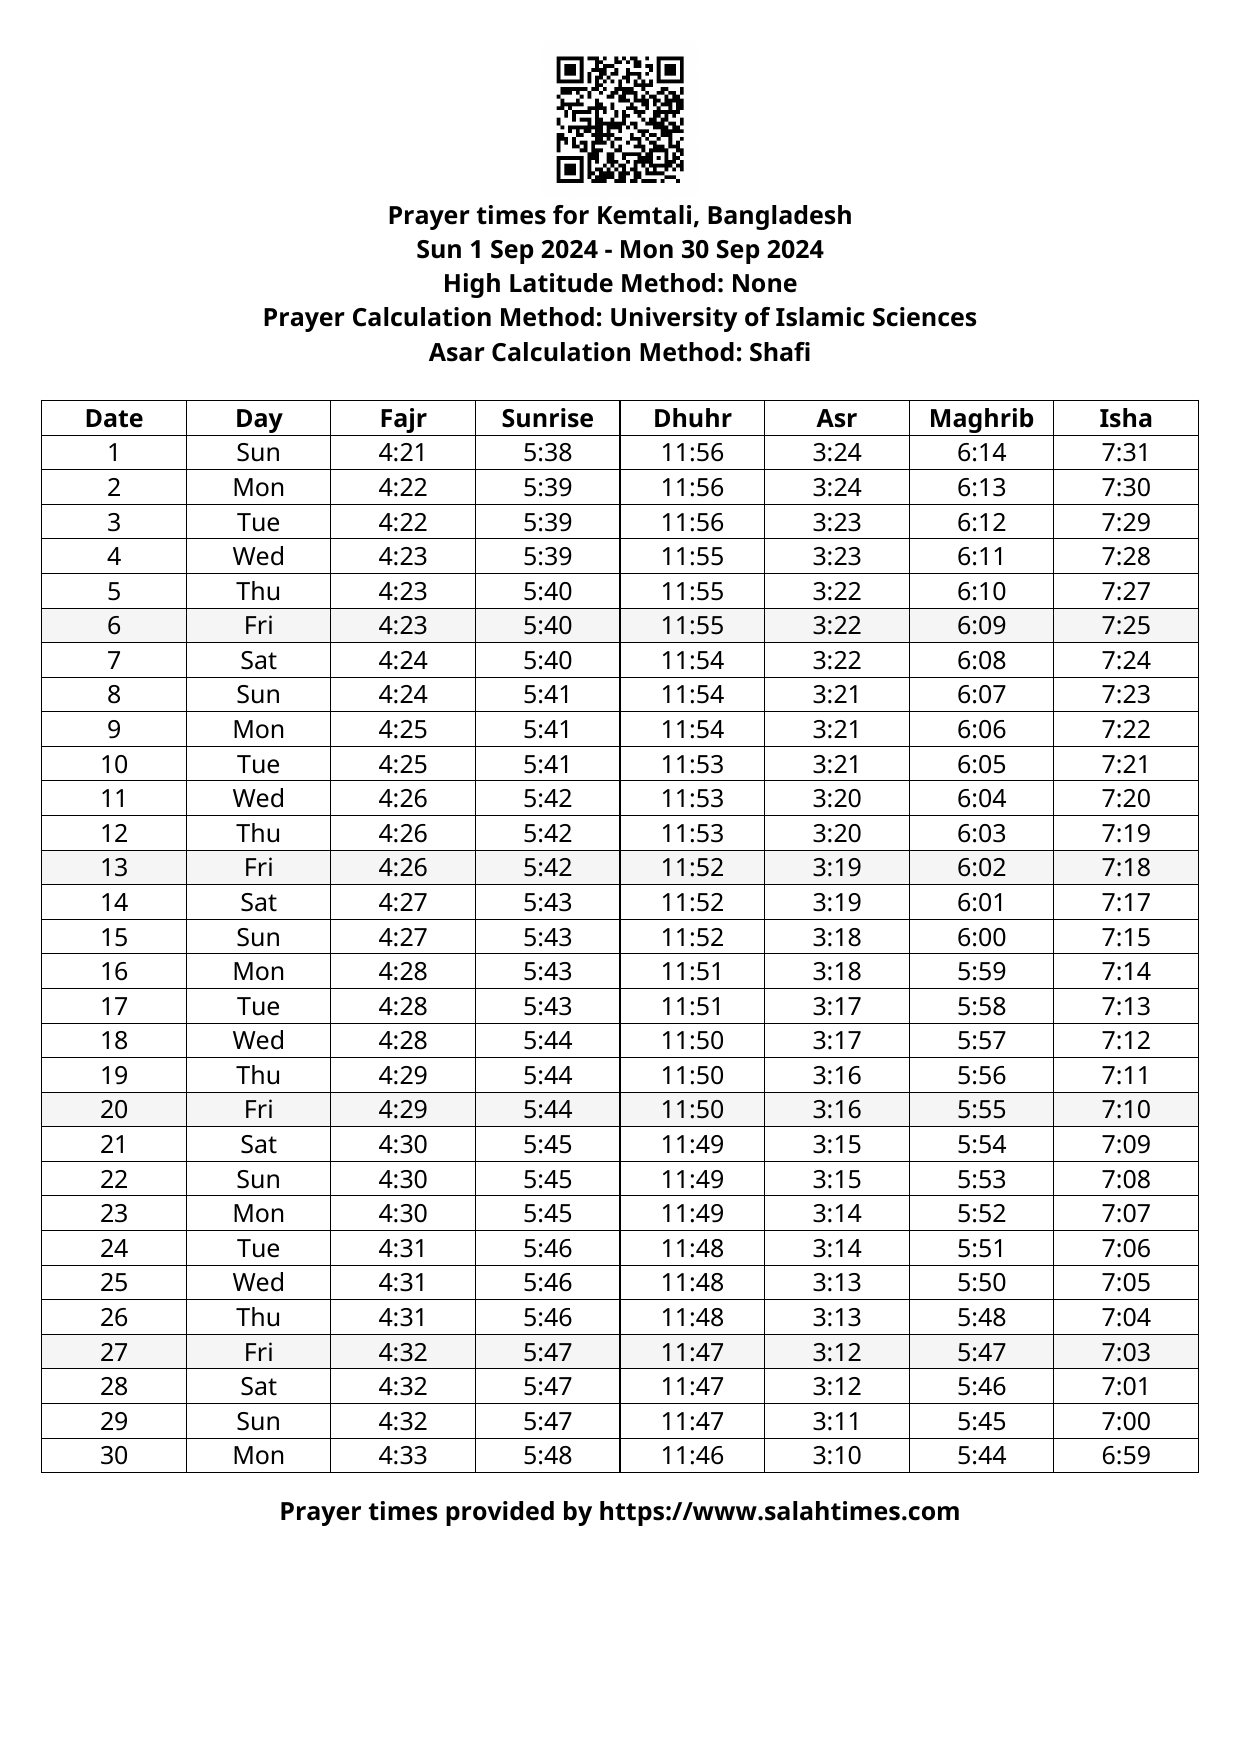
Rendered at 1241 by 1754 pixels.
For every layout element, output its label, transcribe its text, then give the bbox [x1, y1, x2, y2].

table_cell 6:09 [910, 609, 1053, 642]
table_cell 6:10 [910, 574, 1053, 607]
table_cell 7:30 [1054, 470, 1198, 504]
table_cell Thu [187, 816, 330, 849]
table_cell 6:06 [910, 712, 1053, 746]
table_cell 5:59 [910, 954, 1053, 988]
table_header Dhuhr [621, 401, 764, 434]
table_cell 11:46 [621, 1439, 764, 1472]
table_cell 23 [42, 1196, 186, 1230]
table_cell 7:00 [1054, 1404, 1198, 1437]
table_cell 3:14 [765, 1231, 909, 1264]
table_cell 3:21 [765, 712, 909, 746]
table_cell 4:26 [331, 781, 475, 815]
table_cell Sun [187, 920, 330, 953]
table_cell 14 [42, 885, 186, 919]
table_cell 11:55 [621, 539, 764, 573]
table_cell 4:28 [331, 954, 475, 988]
table_cell 4:23 [331, 609, 475, 642]
table_cell 11:55 [621, 574, 764, 607]
table_cell 6:12 [910, 505, 1053, 538]
table_cell 11:54 [621, 678, 764, 711]
table_cell 7:21 [1054, 747, 1198, 780]
table_cell 7:17 [1054, 885, 1198, 919]
table_header Isha [1054, 401, 1198, 434]
table_cell 5:47 [910, 1335, 1053, 1368]
table_cell 5:46 [476, 1266, 619, 1299]
table_cell 3:18 [765, 920, 909, 953]
table_cell 7:03 [1054, 1335, 1198, 1368]
table_cell 5 [42, 574, 186, 607]
table_cell 11:49 [621, 1127, 764, 1161]
table_cell 5:39 [476, 470, 619, 504]
table_cell Tue [187, 1231, 330, 1264]
table_cell 4:32 [331, 1335, 475, 1368]
table_cell 11:48 [621, 1266, 764, 1299]
table_cell 5:56 [910, 1058, 1053, 1092]
table_cell 7:25 [1054, 609, 1198, 642]
table_cell 5:41 [476, 712, 619, 746]
table_cell 3:10 [765, 1439, 909, 1472]
table_cell 7:04 [1054, 1300, 1198, 1334]
table_cell Sat [187, 885, 330, 919]
table_cell Wed [187, 781, 330, 815]
table_header Sunrise [476, 401, 619, 434]
table_cell 17 [42, 989, 186, 1022]
table_cell 5:54 [910, 1127, 1053, 1161]
table_cell 6:04 [910, 781, 1053, 815]
table_cell 5:48 [910, 1300, 1053, 1334]
table_cell 5:45 [910, 1404, 1053, 1437]
table_cell Sat [187, 1127, 330, 1161]
table_cell 3:22 [765, 609, 909, 642]
table_cell Thu [187, 1058, 330, 1092]
table_cell 5:41 [476, 747, 619, 780]
table_cell Tue [187, 747, 330, 780]
picture [542, 41, 699, 198]
table_cell 4:31 [331, 1266, 475, 1299]
table_cell 11:56 [621, 470, 764, 504]
table_cell 5:42 [476, 851, 619, 884]
table_cell 4:31 [331, 1231, 475, 1264]
table_cell 5:38 [476, 436, 619, 469]
table_cell 3:17 [765, 989, 909, 1022]
table_cell 3:21 [765, 678, 909, 711]
text Sun 1 Sep 2024 - Mon 30 Sep 2024 [42, 232, 1198, 266]
table_cell 11:47 [621, 1335, 764, 1368]
table_cell 11:47 [621, 1369, 764, 1403]
text Prayer Calculation Method: University of Islamic Sciences [42, 300, 1198, 334]
table_cell 11:52 [621, 851, 764, 884]
table_cell 11:53 [621, 747, 764, 780]
table_cell 3:19 [765, 885, 909, 919]
table_cell 5:43 [476, 989, 619, 1022]
text Prayer times provided by https://www.salahtimes.com [42, 1494, 1198, 1528]
table_cell 7:15 [1054, 920, 1198, 953]
table_cell 11 [42, 781, 186, 815]
table_cell 11:56 [621, 436, 764, 469]
table_cell 7:28 [1054, 539, 1198, 573]
table_cell 6:01 [910, 885, 1053, 919]
table_cell 15 [42, 920, 186, 953]
table_cell 18 [42, 1024, 186, 1057]
table_cell Mon [187, 954, 330, 988]
table_cell 7:31 [1054, 436, 1198, 469]
table_cell 3:14 [765, 1196, 909, 1230]
table_cell 4:27 [331, 885, 475, 919]
table_cell 8 [42, 678, 186, 711]
table_cell 7:10 [1054, 1093, 1198, 1126]
table_cell 7:11 [1054, 1058, 1198, 1092]
table_cell 22 [42, 1162, 186, 1195]
table_cell Wed [187, 1266, 330, 1299]
table_cell 28 [42, 1369, 186, 1403]
table_cell 7:24 [1054, 643, 1198, 677]
table_cell 6:02 [910, 851, 1053, 884]
table_cell 3 [42, 505, 186, 538]
table_cell 4 [42, 539, 186, 573]
table_cell 3:11 [765, 1404, 909, 1437]
table_cell 25 [42, 1266, 186, 1299]
table_cell 4:24 [331, 643, 475, 677]
table_header Date [42, 401, 186, 434]
table_cell 3:22 [765, 643, 909, 677]
table_cell 4:32 [331, 1404, 475, 1437]
table_cell 5:40 [476, 574, 619, 607]
table_cell 6:08 [910, 643, 1053, 677]
table_cell 4:26 [331, 851, 475, 884]
table_cell 11:51 [621, 954, 764, 988]
table_cell 11:50 [621, 1024, 764, 1057]
table_cell 7:19 [1054, 816, 1198, 849]
table_cell 3:15 [765, 1127, 909, 1161]
table_cell 3:19 [765, 851, 909, 884]
table_cell 3:17 [765, 1024, 909, 1057]
table_cell Sat [187, 643, 330, 677]
table_cell 7:14 [1054, 954, 1198, 988]
table_cell 5:40 [476, 643, 619, 677]
table_cell 11:53 [621, 781, 764, 815]
table_cell 7:08 [1054, 1162, 1198, 1195]
table_cell 29 [42, 1404, 186, 1437]
table_cell 7:05 [1054, 1266, 1198, 1299]
table_cell Fri [187, 851, 330, 884]
table_header Maghrib [910, 401, 1053, 434]
table_cell 3:23 [765, 505, 909, 538]
table_cell Sun [187, 1162, 330, 1195]
table_header Day [187, 401, 330, 434]
table_cell Wed [187, 1024, 330, 1057]
table_cell 5:57 [910, 1024, 1053, 1057]
table_cell Mon [187, 470, 330, 504]
table_cell 7:12 [1054, 1024, 1198, 1057]
table_cell 4:31 [331, 1300, 475, 1334]
table_cell Sun [187, 678, 330, 711]
table_cell 4:25 [331, 712, 475, 746]
table_cell 5:44 [476, 1093, 619, 1126]
table_cell Fri [187, 609, 330, 642]
table_cell 2 [42, 470, 186, 504]
table_cell 6:11 [910, 539, 1053, 573]
table_cell Sun [187, 1404, 330, 1437]
table_cell 6 [42, 609, 186, 642]
table_cell 7:27 [1054, 574, 1198, 607]
table_cell 7:06 [1054, 1231, 1198, 1264]
table_cell 7:18 [1054, 851, 1198, 884]
table_cell 5:44 [476, 1024, 619, 1057]
table_cell 5:46 [476, 1231, 619, 1264]
table_cell 12 [42, 816, 186, 849]
table_cell 11:47 [621, 1404, 764, 1437]
table_cell 1 [42, 436, 186, 469]
table_cell 5:39 [476, 539, 619, 573]
table_cell 4:22 [331, 505, 475, 538]
table_cell 5:46 [910, 1369, 1053, 1403]
table_cell 7:01 [1054, 1369, 1198, 1403]
table_cell 6:14 [910, 436, 1053, 469]
table_cell 7:20 [1054, 781, 1198, 815]
table_cell 3:21 [765, 747, 909, 780]
table_cell 16 [42, 954, 186, 988]
table_cell 11:50 [621, 1058, 764, 1092]
table_cell 5:55 [910, 1093, 1053, 1126]
table_cell 4:28 [331, 1024, 475, 1057]
table_cell 4:22 [331, 470, 475, 504]
table_cell 7:22 [1054, 712, 1198, 746]
table_cell 5:48 [476, 1439, 619, 1472]
text High Latitude Method: None [42, 266, 1198, 300]
table_cell 3:12 [765, 1369, 909, 1403]
table_cell 5:53 [910, 1162, 1053, 1195]
table_cell 7:13 [1054, 989, 1198, 1022]
table_cell 26 [42, 1300, 186, 1334]
table_cell 4:29 [331, 1058, 475, 1092]
table_cell 3:20 [765, 781, 909, 815]
table_cell 13 [42, 851, 186, 884]
table_cell 11:52 [621, 885, 764, 919]
table_cell Fri [187, 1335, 330, 1368]
table_cell 11:54 [621, 712, 764, 746]
table_cell 11:50 [621, 1093, 764, 1126]
table_cell 7:23 [1054, 678, 1198, 711]
table_cell 4:33 [331, 1439, 475, 1472]
table_cell Mon [187, 712, 330, 746]
table_cell 4:24 [331, 678, 475, 711]
table_cell 5:52 [910, 1196, 1053, 1230]
table_cell Mon [187, 1196, 330, 1230]
table_cell 4:26 [331, 816, 475, 849]
table_cell 6:00 [910, 920, 1053, 953]
table_cell 4:23 [331, 539, 475, 573]
text Prayer times for Kemtali, Bangladesh [42, 198, 1198, 232]
table_cell 5:44 [476, 1058, 619, 1092]
table_cell 6:05 [910, 747, 1053, 780]
table_cell 11:49 [621, 1196, 764, 1230]
table_cell 5:46 [476, 1300, 619, 1334]
table_cell 5:47 [476, 1335, 619, 1368]
table_cell 5:50 [910, 1266, 1053, 1299]
table_cell 4:32 [331, 1369, 475, 1403]
table_cell 3:16 [765, 1058, 909, 1092]
table_cell 4:29 [331, 1093, 475, 1126]
table_cell 6:59 [1054, 1439, 1198, 1472]
table_cell 7:07 [1054, 1196, 1198, 1230]
table_cell 5:45 [476, 1162, 619, 1195]
table_cell Thu [187, 574, 330, 607]
table_cell Tue [187, 505, 330, 538]
table_cell 7:29 [1054, 505, 1198, 538]
table_cell 4:27 [331, 920, 475, 953]
table_cell 5:42 [476, 816, 619, 849]
table_cell 3:22 [765, 574, 909, 607]
table_cell 5:58 [910, 989, 1053, 1022]
table_cell 3:24 [765, 436, 909, 469]
table_cell 7:09 [1054, 1127, 1198, 1161]
table_cell 3:18 [765, 954, 909, 988]
table_cell Sat [187, 1369, 330, 1403]
table_cell 5:43 [476, 954, 619, 988]
text Asar Calculation Method: Shafi [42, 334, 1198, 368]
table_cell 4:23 [331, 574, 475, 607]
table_cell Fri [187, 1093, 330, 1126]
table_cell 11:48 [621, 1231, 764, 1264]
table_cell 11:49 [621, 1162, 764, 1195]
table_cell 5:41 [476, 678, 619, 711]
table_cell 4:30 [331, 1196, 475, 1230]
table_cell 11:56 [621, 505, 764, 538]
table_cell 5:40 [476, 609, 619, 642]
table_cell 3:16 [765, 1093, 909, 1126]
table_cell 10 [42, 747, 186, 780]
table_header Fajr [331, 401, 475, 434]
table_cell 4:28 [331, 989, 475, 1022]
table_cell 21 [42, 1127, 186, 1161]
table_cell 3:12 [765, 1335, 909, 1368]
table_cell 3:24 [765, 470, 909, 504]
table_cell 7 [42, 643, 186, 677]
table_cell 5:39 [476, 505, 619, 538]
table_cell 6:03 [910, 816, 1053, 849]
table_cell 3:15 [765, 1162, 909, 1195]
table_cell Tue [187, 989, 330, 1022]
table_cell 11:54 [621, 643, 764, 677]
table_cell 24 [42, 1231, 186, 1264]
table_cell 6:07 [910, 678, 1053, 711]
table_cell 5:47 [476, 1404, 619, 1437]
table_cell Sun [187, 436, 330, 469]
table_cell 9 [42, 712, 186, 746]
table_cell 4:30 [331, 1127, 475, 1161]
table_cell 11:52 [621, 920, 764, 953]
table_cell 5:51 [910, 1231, 1053, 1264]
table_cell 4:30 [331, 1162, 475, 1195]
table_cell 4:25 [331, 747, 475, 780]
table_cell 11:48 [621, 1300, 764, 1334]
table_cell 19 [42, 1058, 186, 1092]
table_cell 5:43 [476, 920, 619, 953]
table_cell 11:55 [621, 609, 764, 642]
table_cell 3:13 [765, 1266, 909, 1299]
table_header Asr [765, 401, 909, 434]
table_cell 3:23 [765, 539, 909, 573]
table_cell 5:45 [476, 1127, 619, 1161]
table_cell 3:13 [765, 1300, 909, 1334]
table_cell Wed [187, 539, 330, 573]
table_cell Mon [187, 1439, 330, 1472]
table_cell 5:42 [476, 781, 619, 815]
table_cell 4:21 [331, 436, 475, 469]
table_cell 5:43 [476, 885, 619, 919]
table_cell 11:51 [621, 989, 764, 1022]
table_cell 30 [42, 1439, 186, 1472]
table_cell Thu [187, 1300, 330, 1334]
table_cell 11:53 [621, 816, 764, 849]
table_cell 5:47 [476, 1369, 619, 1403]
table_cell 6:13 [910, 470, 1053, 504]
table_cell 20 [42, 1093, 186, 1126]
table_cell 3:20 [765, 816, 909, 849]
table_cell 27 [42, 1335, 186, 1368]
table_cell 5:45 [476, 1196, 619, 1230]
table_cell 5:44 [910, 1439, 1053, 1472]
